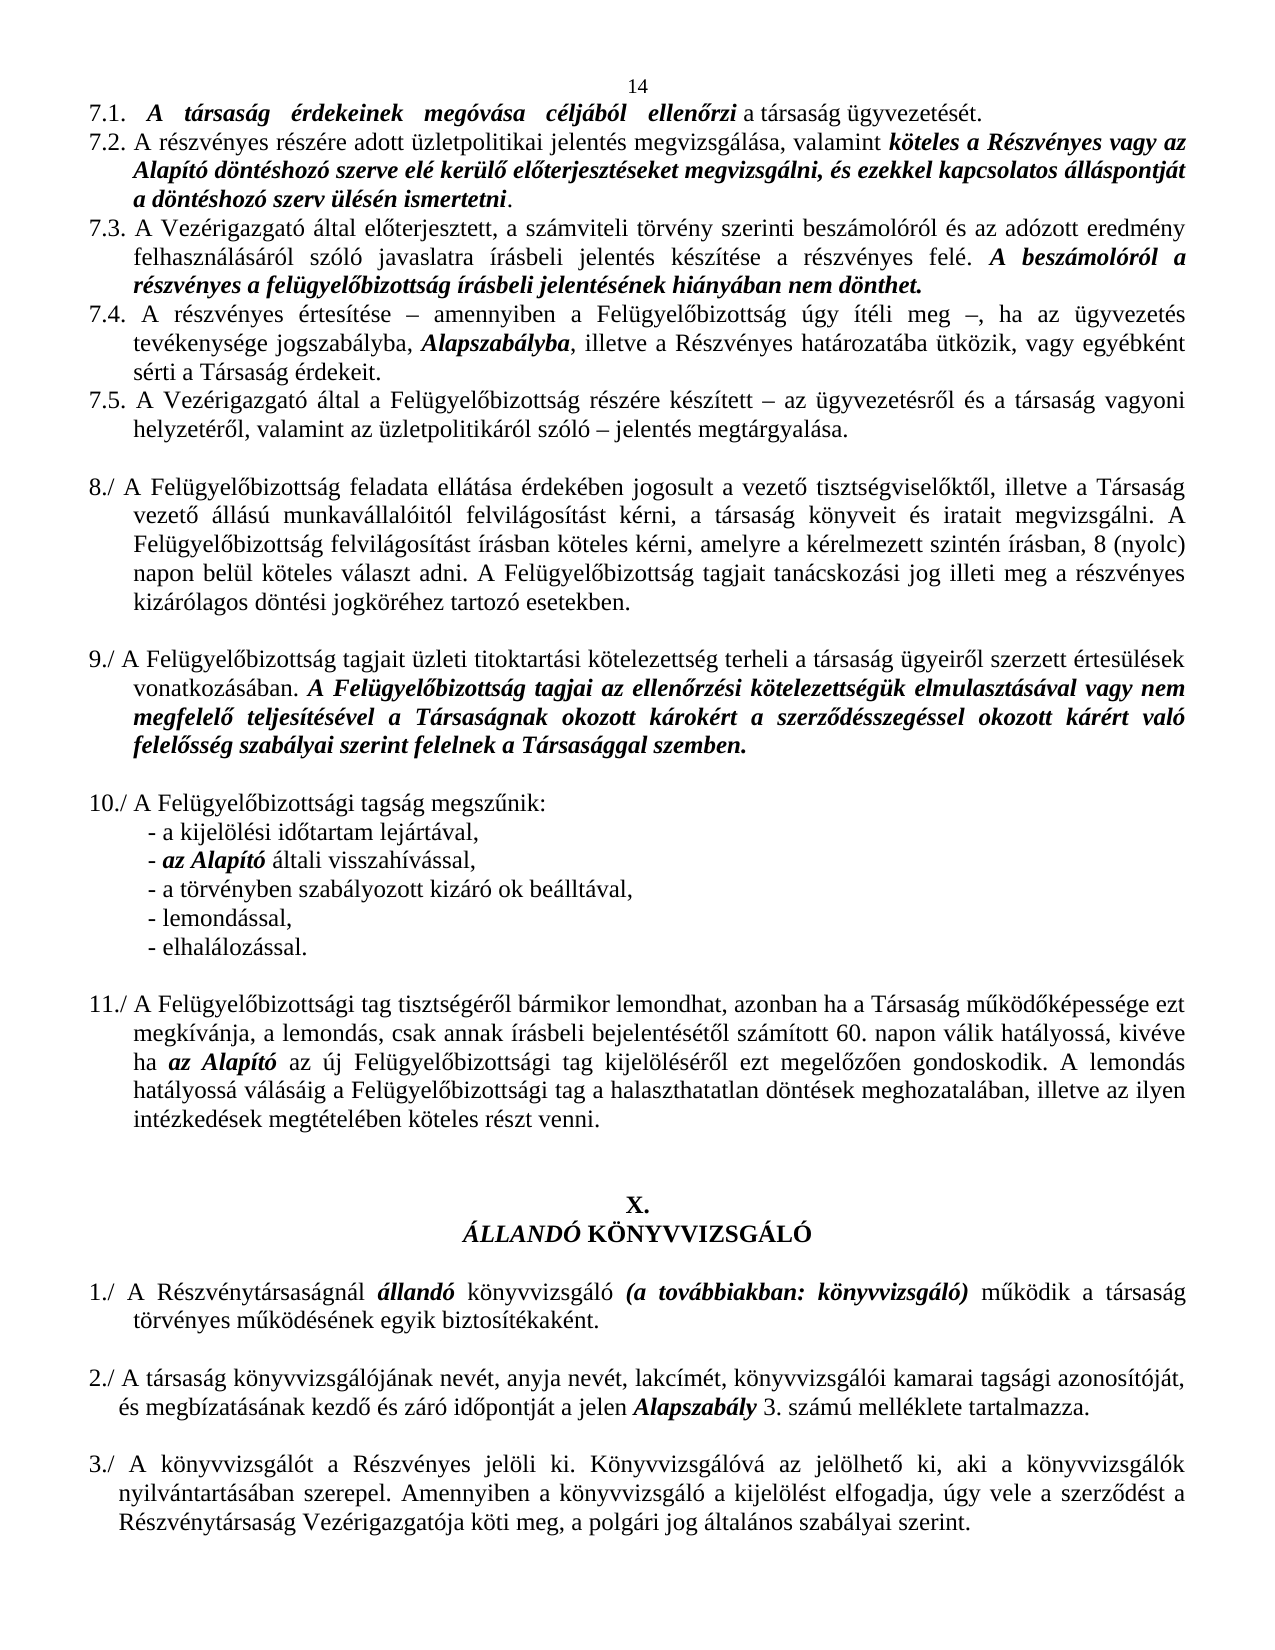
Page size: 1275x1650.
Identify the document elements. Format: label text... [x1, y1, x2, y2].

text 10./ A Felügyelőbizottsági tagság megszűnik: [89, 788, 1186, 817]
list az Alapító általi visszahívással, [89, 845, 1186, 874]
text 3./ A könyvvizsgálót a Részvényes jelöli ki. Könyvvizsgálóvá az jelölhető ki, aki a könyvvizsgálók nyilvántartásában szerepel. Amennyiben a könyvvizsgáló a kijelölést elfogadja, úgy vele a szerződést a Részvénytársaság Vezérigazgatója köti meg, a polgári jog általános szabályai szerint. [89, 1449, 1186, 1535]
text 7.4. A részvényes értesítése – amennyiben a Felügyelőbizottság úgy ítéli meg –, ha az ügyvezetés tevékenysége jogszabályba, Alapszabályba, illetve a Részvényes határozatába ütközik, vagy egyébként sérti a Társaság érdekeit. [89, 299, 1186, 385]
list a kijelölési időtartam lejártával, [89, 817, 1186, 845]
list elhalálozással. [89, 932, 1186, 960]
text 8./ A Felügyelőbizottság feladata ellátása érdekében jogosult a vezető tisztségviselőktől, illetve a Társaság vezető állású munkavállalóitól felvilágosítást kérni, a társaság könyveit és iratait megvizsgálni. A Felügyelőbizottság felvilágosítást írásban köteles kérni, amelyre a kérelmezett szintén írásban, 8 (nyolc) napon belül köteles választ adni. A Felügyelőbizottság tagjait tanácskozási jog illeti meg a részvényes kizárólagos döntési jogköréhez tartozó esetekben. [89, 472, 1186, 615]
text 11./ A Felügyelőbizottsági tag tisztségéről bármikor lemondhat, azonban ha a Társaság működőképessége ezt megkívánja, a lemondás, csak annak írásbeli bejelentésétől számított 60. napon válik hatályossá, kivéve ha az Alapító az új Felügyelőbizottsági tag kijelöléséről ezt megelőzően gondoskodik. A lemondás hatályossá válásáig a Felügyelőbizottsági tag a halaszthatatlan döntések meghozatalában, illetve az ilyen intézkedések megtételében köteles részt venni. [89, 989, 1186, 1133]
list lemondással, [89, 903, 1186, 932]
text X. [89, 1190, 1186, 1219]
text 7.5. A Vezérigazgató által a Felügyelőbizottság részére készített – az ügyvezetésről és a társaság vagyoni helyzetéről, valamint az üzletpolitikáról szóló – jelentés megtárgyalása. [89, 385, 1186, 443]
text 2./ A társaság könyvvizsgálójának nevét, anyja nevét, lakcímét, könyvvizsgálói kamarai tagsági azonosítóját, és megbízatásának kezdő és záró időpontját a jelen Alapszabály 3. számú melléklete tartalmazza. [89, 1363, 1186, 1420]
list a törvényben szabályozott kizáró ok beálltával, [89, 874, 1186, 903]
text 7.1. A társaság érdekeinek megóvása céljából ellenőrzi a társaság ügyvezetését. [89, 98, 1186, 127]
text 9./ A Felügyelőbizottság tagjait üzleti titoktartási kötelezettség terheli a társaság ügyeiről szerzett értesülések vonatkozásában. A Felügyelőbizottság tagjai az ellenőrzési kötelezettségük elmulasztásával vagy nem megfelelő teljesítésével a Társaságnak okozott károkért a szerződésszegéssel okozott kárért való felelősség szabályai szerint felelnek a Társasággal szemben. [89, 644, 1186, 759]
text 1./ A Részvénytársaságnál állandó könyvvizsgáló (a továbbiakban: könyvvizsgáló) működik a társaság törvényes működésének egyik biztosítékaként. [89, 1277, 1186, 1334]
text ÁLLANDÓ KÖNYVVIZSGÁLÓ [89, 1219, 1186, 1248]
text 7.3. A Vezérigazgató által előterjesztett, a számviteli törvény szerinti beszámolóról és az adózott eredmény felhasználásáról szóló javaslatra írásbeli jelentés készítése a részvényes felé. A beszámolóról a részvényes a felügyelőbizottság írásbeli jelentésének hiányában nem dönthet. [89, 213, 1186, 299]
text 7.2. A részvényes részére adott üzletpolitikai jelentés megvizsgálása, valamint köteles a Részvényes vagy az Alapító döntéshozó szerve elé kerülő előterjesztéseket megvizsgálni, és ezekkel kapcsolatos álláspontját a döntéshozó szerv ülésén ismertetni. [89, 127, 1186, 213]
